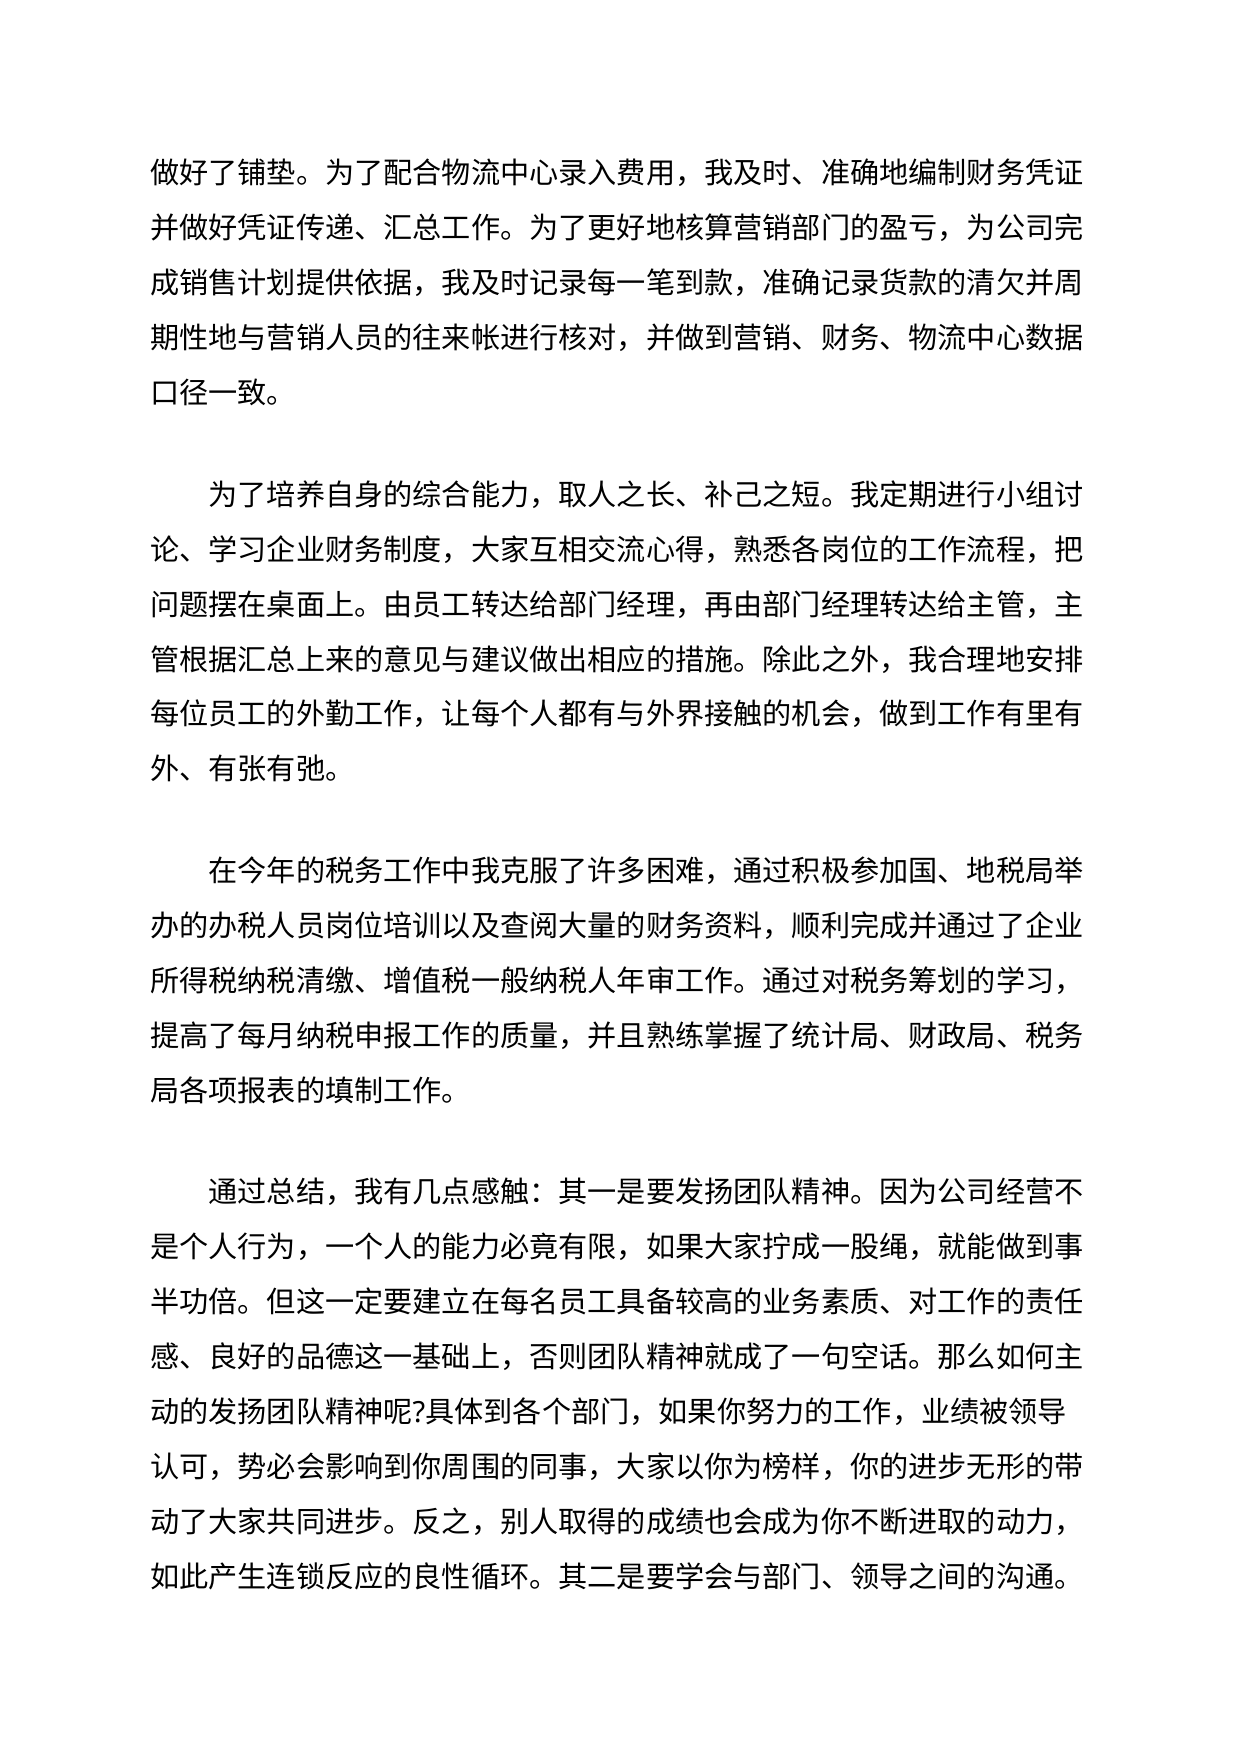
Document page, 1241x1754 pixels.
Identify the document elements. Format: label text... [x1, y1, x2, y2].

text 在今年的税务工作中我克服了许多困难，通过积极参加国、地税局举办的办税人员岗位培训以及查阅大量的财务资料，顺利完成并通过了企业所得税纳税清缴、增值税一般纳税人年审工作。通过对税务筹划的学习，提高了每月纳税申报工作的质量，并且熟练掌握了统计局、财政局、税务局各项报表的填制工作。 [150, 848, 1090, 1109]
text 通过总结，我有几点感触：其一是要发扬团队精神。因为公司经营不是个人行为，一个人的能力必竟有限，如果大家拧成一股绳，就能做到事半功倍。但这一定要建立在每名员工具备较高的业务素质、对工作的责任感、良好的品德这一基础上，否则团队精神就成了一句空话。那么如何主动的发扬团队精神呢?具体到各个部门，如果你努力的工作，业绩被领导认可，势必会影响到你周围的同事，大家以你为榜样，你的进步无形的带动了大家共同进步。反之，别人取得的成绩也会成为你不断进取的动力，如此产生连锁反应的良性循环。其二是要学会与部门、领导之间的沟通。 [150, 1169, 1090, 1596]
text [150, 150, 1090, 412]
text 为了培养自身的综合能力，取人之长、补己之短。我定期进行小组讨论、学习企业财务制度，大家互相交流心得，熟悉各岗位的工作流程，把问题摆在桌面上。由员工转达给部门经理，再由部门经理转达给主管，主管根据汇总上来的意见与建议做出相应的措施。除此之外，我合理地安排每位员工的外勤工作，让每个人都有与外界接触的机会，做到工作有里有外、有张有弛。 [150, 471, 1090, 788]
